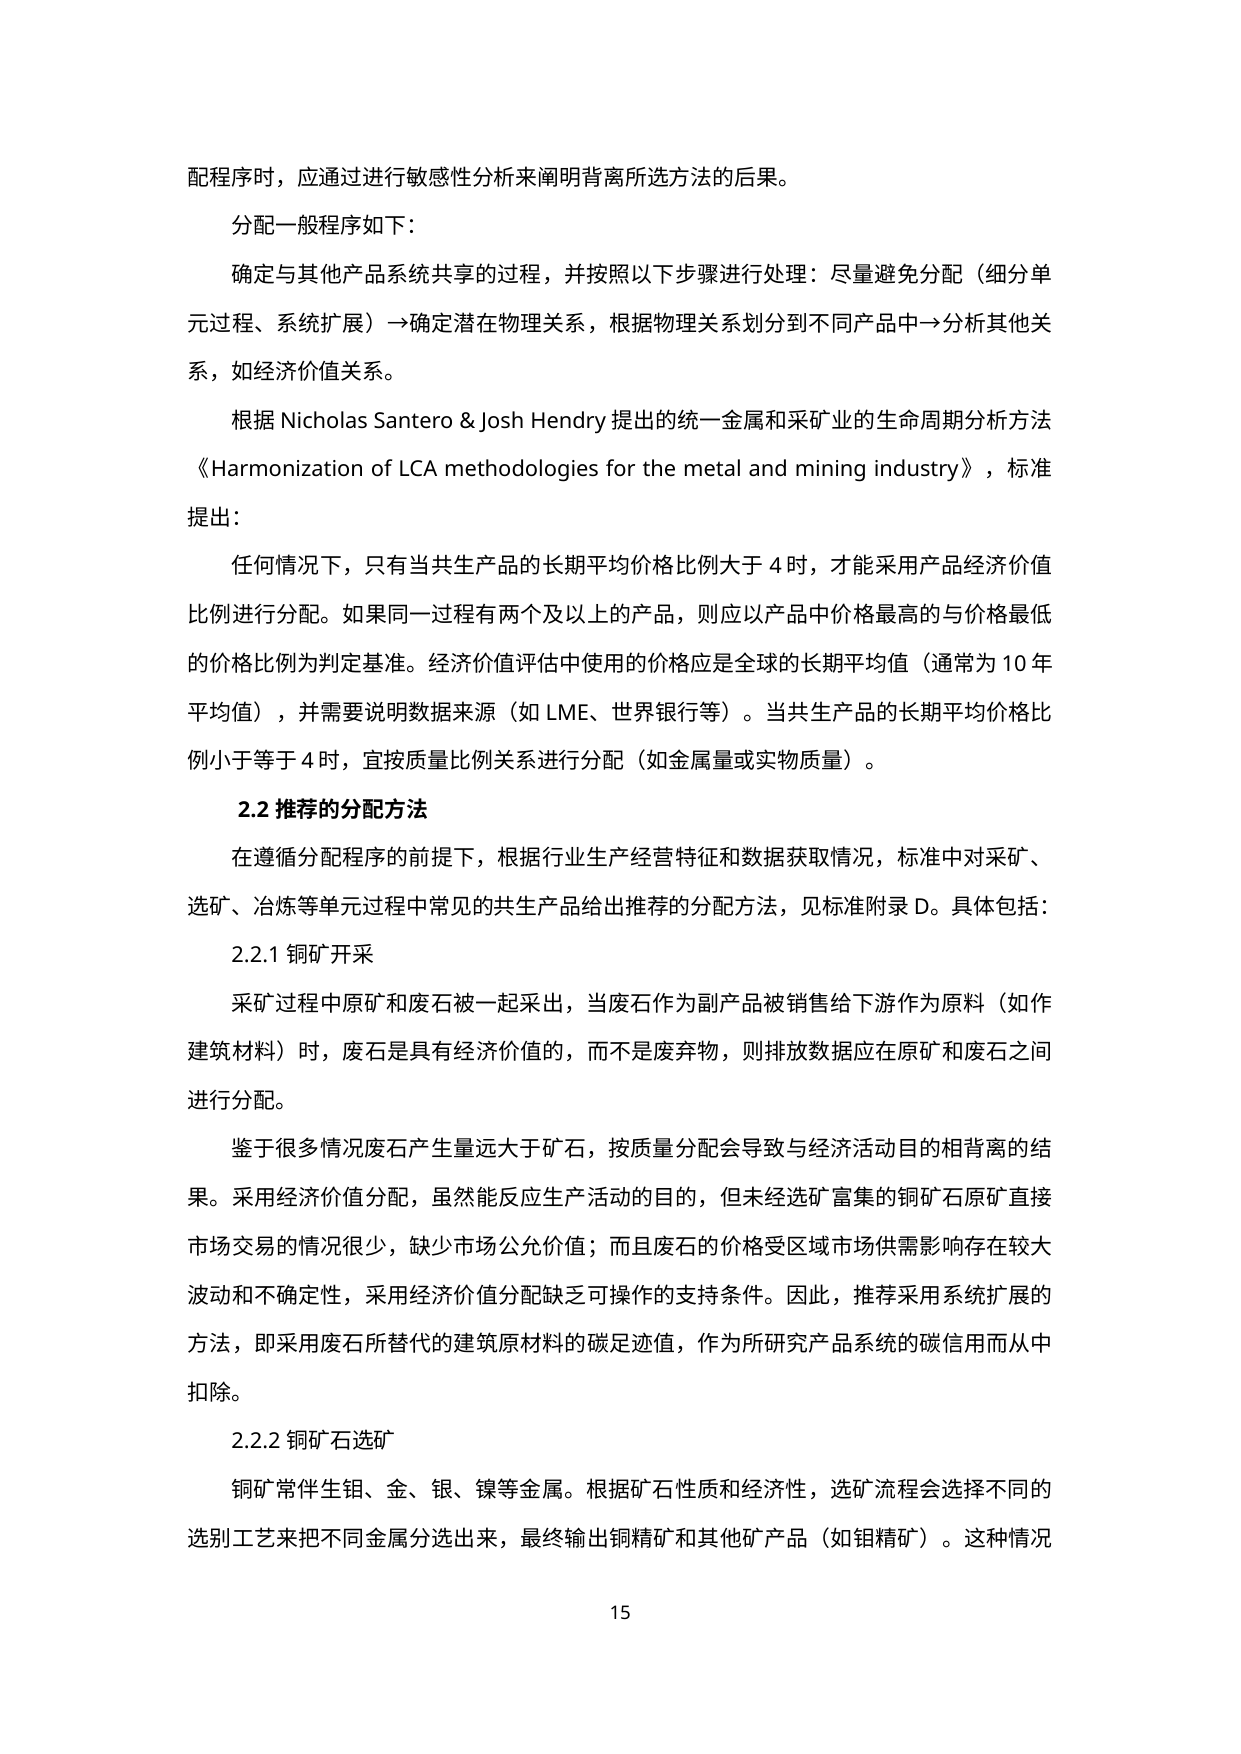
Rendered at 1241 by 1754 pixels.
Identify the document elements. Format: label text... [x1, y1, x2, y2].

text 采矿过程中原矿和废石被一起采出，当废石作为副产品被销售给下游作为原料（如作建筑材料）时，废石是具有经济价值的，而不是废弃物，则排放数据应在原矿和废石之间进行分配。 [187, 985, 1053, 1115]
text 任何情况下，只有当共生产品的长期平均价格比例大于4时，才能采用产品经济价值比例进行分配。如果同一过程有两个及以上的产品，则应以产品中价格最高的与价格最低的价格比例为判定基准。经济价值评估中使用的价格应是全球的长期平均值（通常为10年平均值），并需要说明数据来源（如LME、世界银行等）。当共生产品的长期平均价格比例小于等于4时，宜按质量比例关系进行分配（如金属量或实物质量）。 [187, 548, 1053, 776]
text 根据Nicholas Santero & Josh Hendry提出的统一金属和采矿业的生命周期分析方法《Harmonization of LCA methodologies for the metal and mining industry》，标准提出： [187, 402, 1053, 532]
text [187, 1471, 1053, 1553]
text 鉴于很多情况废石产生量远大于矿石，按质量分配会导致与经济活动目的相背离的结果。采用经济价值分配，虽然能反应生产活动的目的，但未经选矿富集的铜矿石原矿直接市场交易的情况很少，缺少市场公允价值；而且废石的价格受区域市场供需影响存在较大波动和不确定性，采用经济价值分配缺乏可操作的支持条件。因此，推荐采用系统扩展的方法，即采用废石所替代的建筑原材料的碳足迹值，作为所研究产品系统的碳信用而从中扣除。 [187, 1131, 1053, 1407]
text 2.2 推荐的分配方法 [238, 791, 1053, 824]
text 2.2.1 铜矿开采 [187, 937, 1053, 969]
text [187, 160, 1053, 192]
text 在遵循分配程序的前提下，根据行业生产经营特征和数据获取情况，标准中对采矿、选矿、冶炼等单元过程中常见的共生产品给出推荐的分配方法，见标准附录D。具体包括： [187, 840, 1053, 921]
text 确定与其他产品系统共享的过程，并按照以下步骤进行处理：尽量避免分配（细分单元过程、系统扩展）→确定潜在物理关系，根据物理关系划分到不同产品中→分析其他关系，如经济价值关系。 [187, 256, 1053, 386]
text 2.2.2 铜矿石选矿 [187, 1423, 1053, 1456]
text 分配一般程序如下： [187, 208, 1053, 241]
